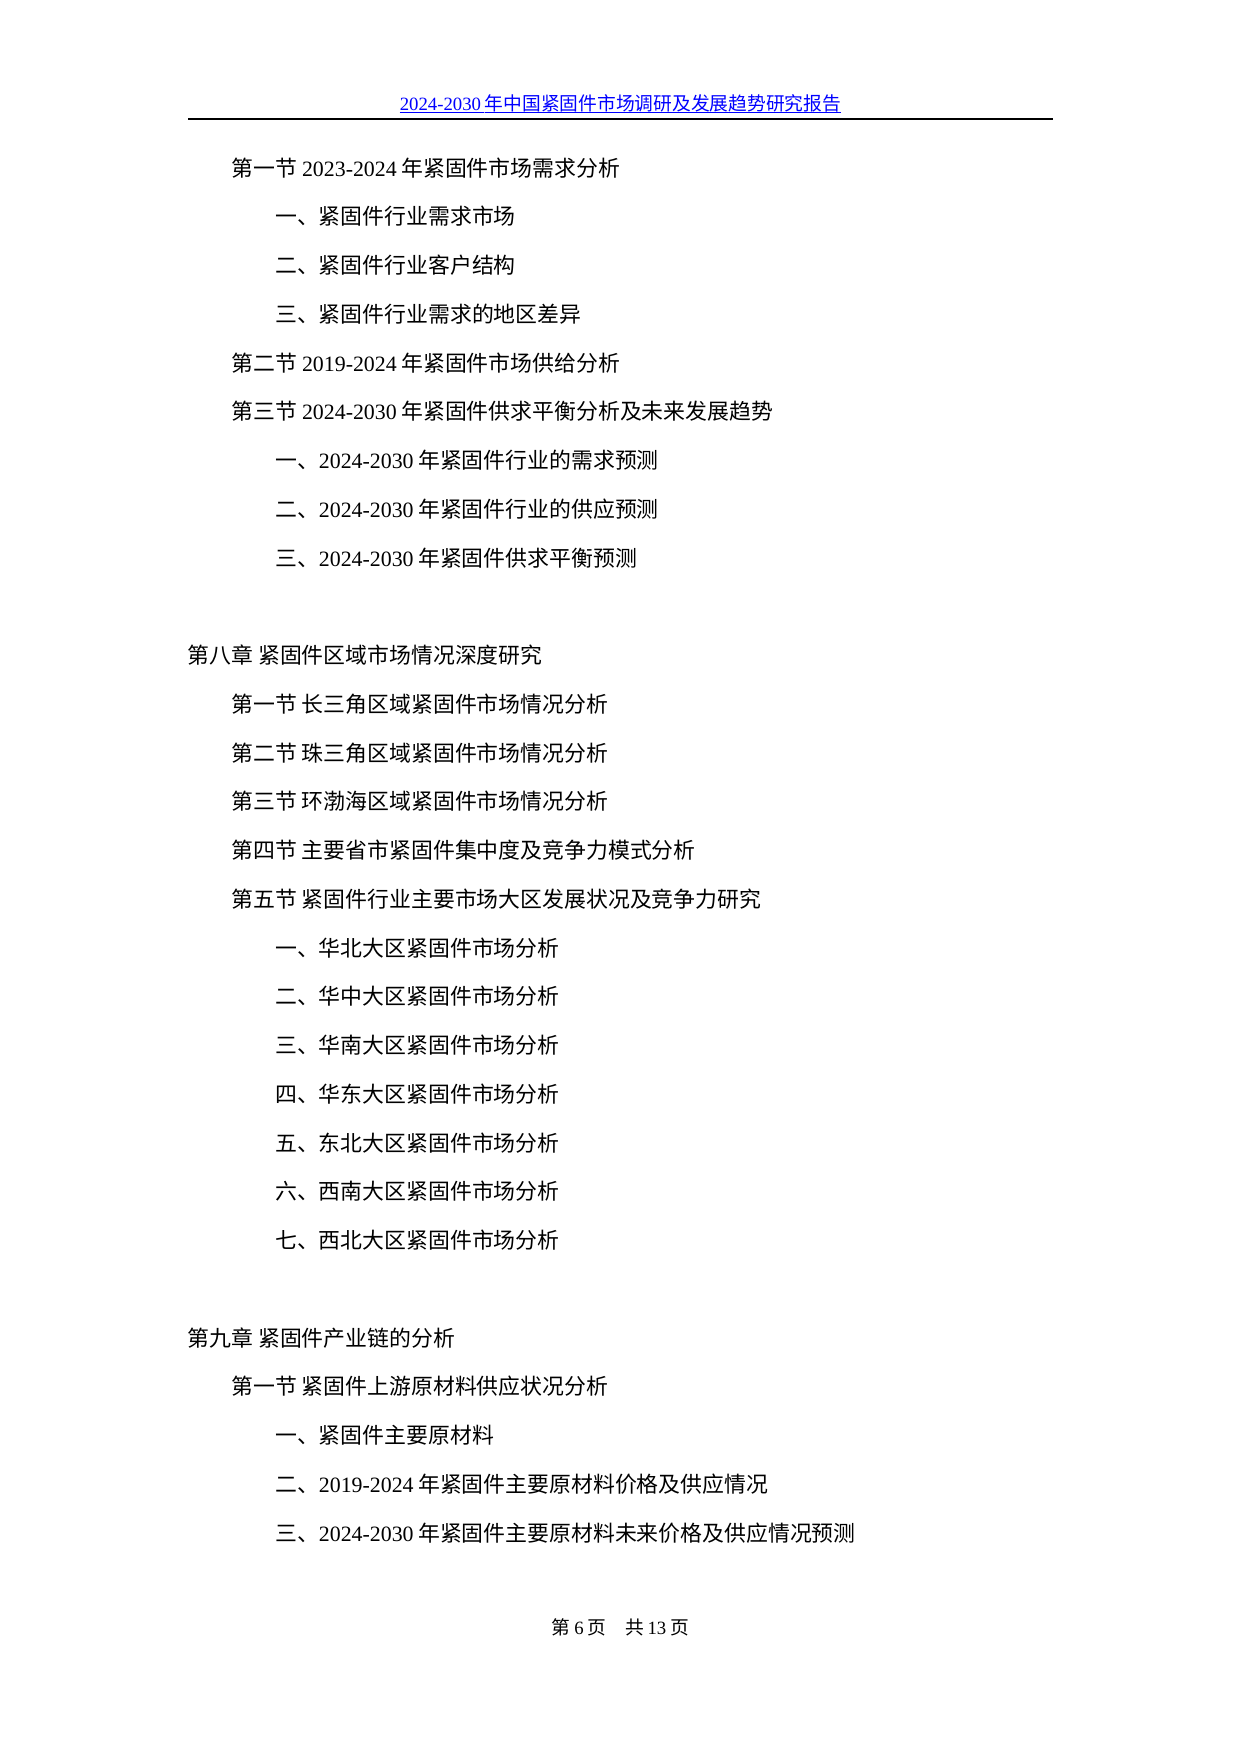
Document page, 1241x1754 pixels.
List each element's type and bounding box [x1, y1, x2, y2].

text [187, 150, 1053, 1548]
